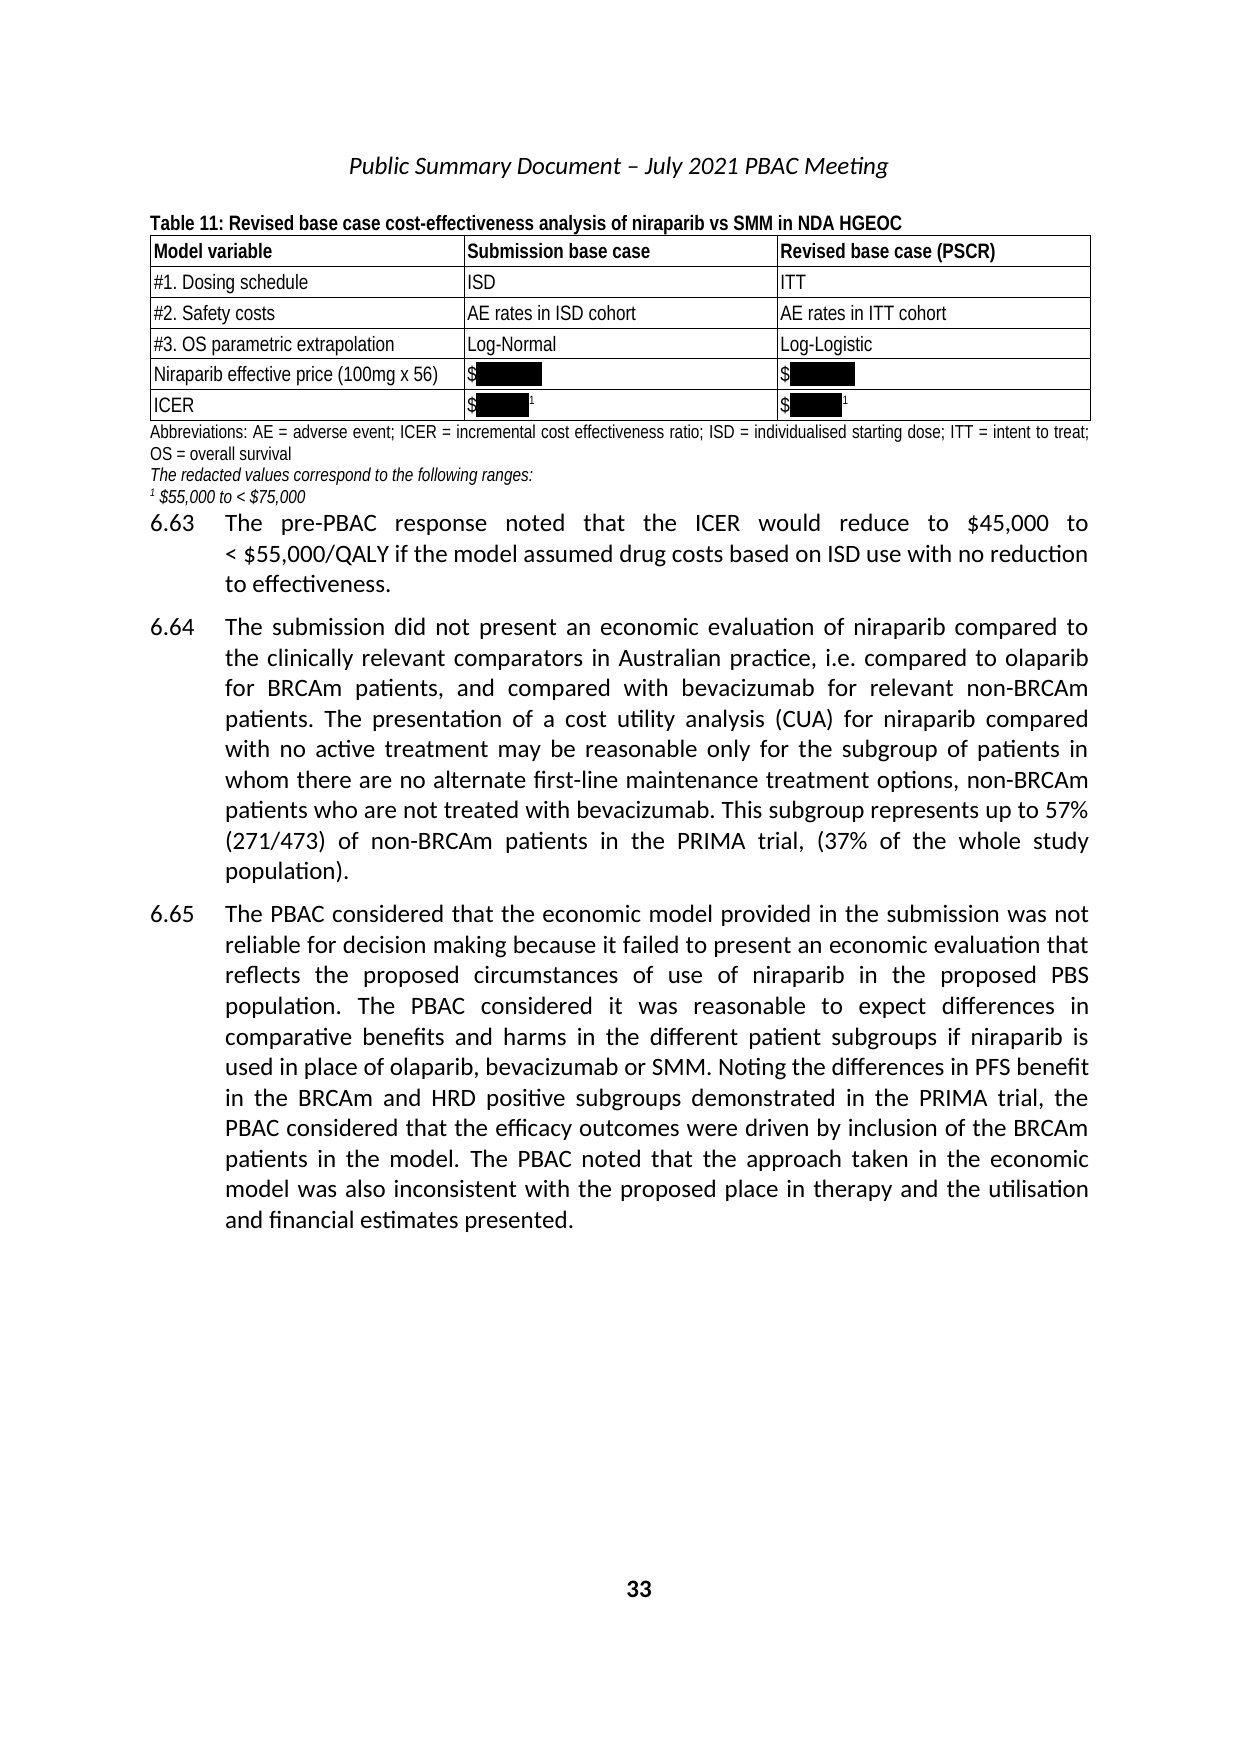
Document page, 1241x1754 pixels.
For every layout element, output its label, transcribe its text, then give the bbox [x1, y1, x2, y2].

subtitle Table 11: Revised base case cost-effectiveness analysis of niraparib vs SMM in NDA HGEOC [150, 211, 1090, 235]
table_cell $'''''''''''''''''''' [465, 359, 777, 389]
text The submission did not present an economic evaluation of niraparib compared to the clinically relevant comparators in Australian practice, i.e. compared to olaparib for BRCAm patients, and compared with bevacizumab for relevant non-BRCAm patients. The presentation of a cost utility analysis (CUA) for niraparib compared with no active treatment may be reasonable only for the subgroup of patients in whom there are no alternate first-line maintenance treatment options, non-BRCAm patients who are not treated with bevacizumab. This subgroup represents up to 57% (271/473) of non-BRCAm patients in the PRIMA trial, (37% of the whole study population). [150, 611, 1090, 886]
table_cell #3. OS parametric extrapolation [151, 329, 464, 358]
table_cell $''''''''''''''''1 [778, 390, 1090, 420]
table_cell AE rates in ITT cohort [778, 298, 1090, 327]
table_cell AE rates in ISD cohort [465, 298, 777, 327]
table_cell ITT [778, 267, 1090, 297]
table_cell $''''''''''''''''1 [465, 390, 777, 420]
table_cell Niraparib effective price (100mg x 56) [151, 359, 464, 389]
table_cell Log-Logistic [778, 329, 1090, 358]
table_header Submission base case [465, 236, 777, 266]
table_header Revised base case (PSCR) [778, 236, 1090, 266]
table_cell #1. Dosing schedule [151, 267, 464, 297]
table_cell ICER [151, 390, 464, 420]
table_header Model variable [151, 236, 464, 266]
text Abbreviations: AE = adverse event; ICER = incremental cost effectiveness ratio; ISD = individualised starting dose; ITT = intent to treat; OS = overall survival [150, 421, 1090, 464]
table_cell Log-Normal [465, 329, 777, 358]
table_cell #2. Safety costs [151, 298, 464, 327]
table_cell ISD [465, 267, 777, 297]
text The pre-PBAC response noted that the ICER would reduce to $45,000 to < $55,000/QALY if the model assumed drug costs based on ISD use with no reduction to effectiveness. [150, 507, 1090, 599]
text The redacted values correspond to the following ranges: [150, 464, 1090, 486]
text 1 $55,000 to < $75,000 [150, 486, 1090, 507]
table_cell $'''''''''''''''''''' [778, 359, 1090, 389]
text The PBAC considered that the economic model provided in the submission was not reliable for decision making because it failed to present an economic evaluation that reflects the proposed circumstances of use of niraparib in the proposed PBS population. The PBAC considered it was reasonable to expect differences in comparative benefits and harms in the different patient subgroups if niraparib is used in place of olaparib, bevacizumab or SMM. Noting the differences in PFS benefit in the BRCAm and HRD positive subgroups demonstrated in the PRIMA trial, the PBAC considered that the efficacy outcomes were driven by inclusion of the BRCAm patients in the model. The PBAC noted that the approach taken in the economic model was also inconsistent with the proposed place in therapy and the utilisation and financial estimates presented. [150, 898, 1090, 1234]
